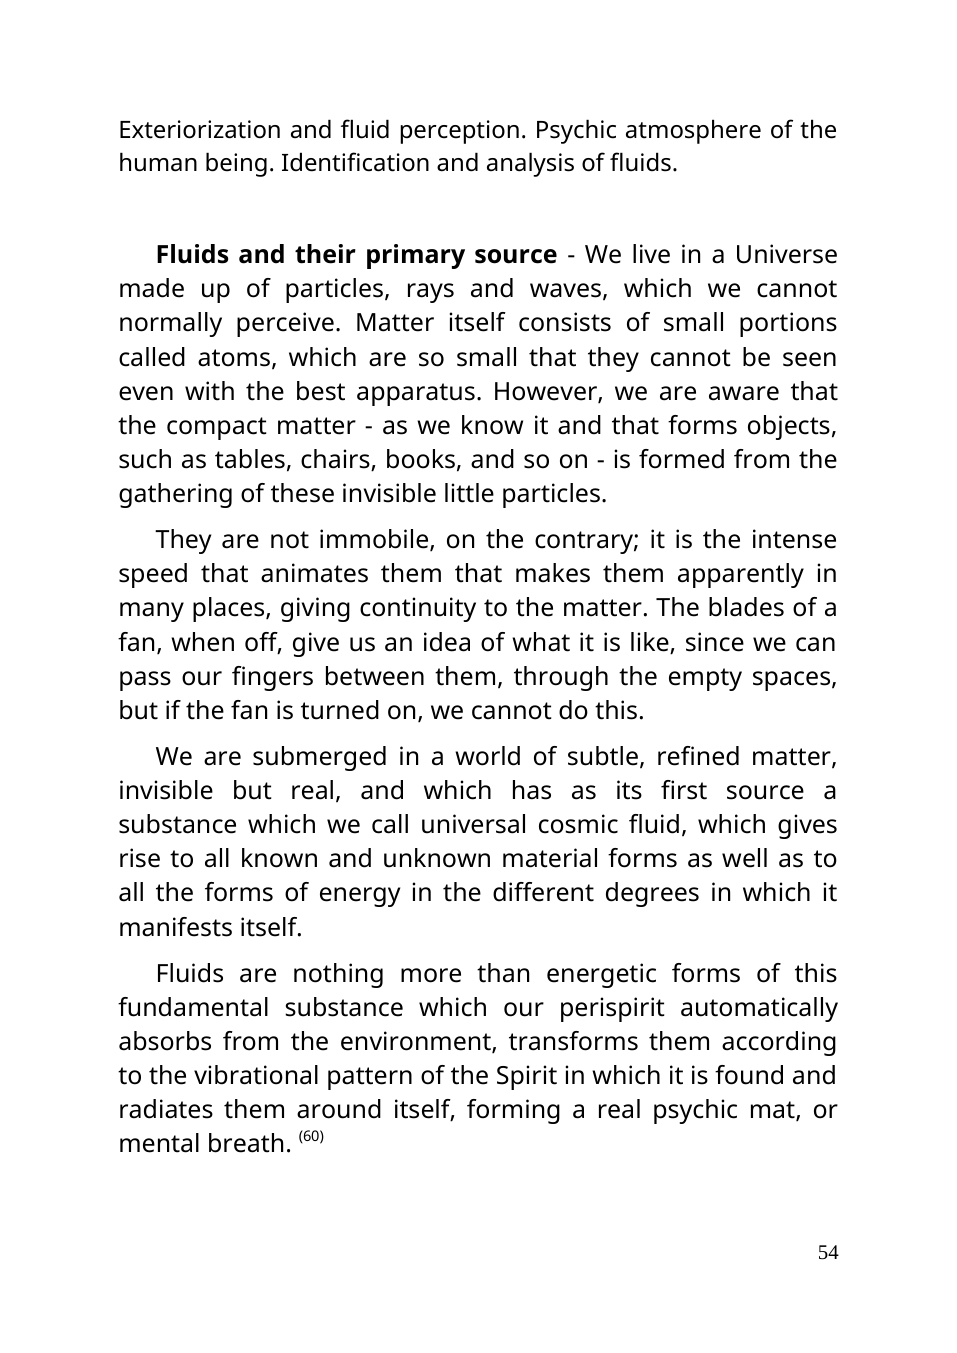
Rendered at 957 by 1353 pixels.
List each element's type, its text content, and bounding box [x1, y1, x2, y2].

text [118, 113, 838, 178]
text We are submerged in a world of subtle, refined matter, invisible but real, and which has as its first source a substance which we call universal cosmic fluid, which gives rise to all known and unknown material forms as well as to all the forms of energy in the different degrees in which it manifests itself. [118, 739, 838, 943]
text Fluids are nothing more than energetic forms of this fundamental substance which our perispirit automatically absorbs from the environment, transforms them according to the vibrational pattern of the Spirit in which it is found and radiates them around itself, forming a real psychic mat, or mental breath. (60) [118, 956, 838, 1160]
text Fluids and their primary source - We live in a Universe made up of particles, rays and waves, which we cannot normally perceive. Matter itself consists of small portions called atoms, which are so small that they cannot be seen even with the best apparatus. However, we are aware that the compact matter - as we know it and that forms objects, such as tables, chairs, books, and so on - is formed from the gathering of these invisible little particles. [118, 237, 838, 509]
text They are not immobile, on the contrary; it is the intense speed that animates them that makes them apparently in many places, giving continuity to the matter. The blades of a fan, when off, give us an idea of what it is like, since we can pass our fingers between them, through the empty spaces, but if the fan is turned on, we cannot do this. [118, 522, 838, 726]
